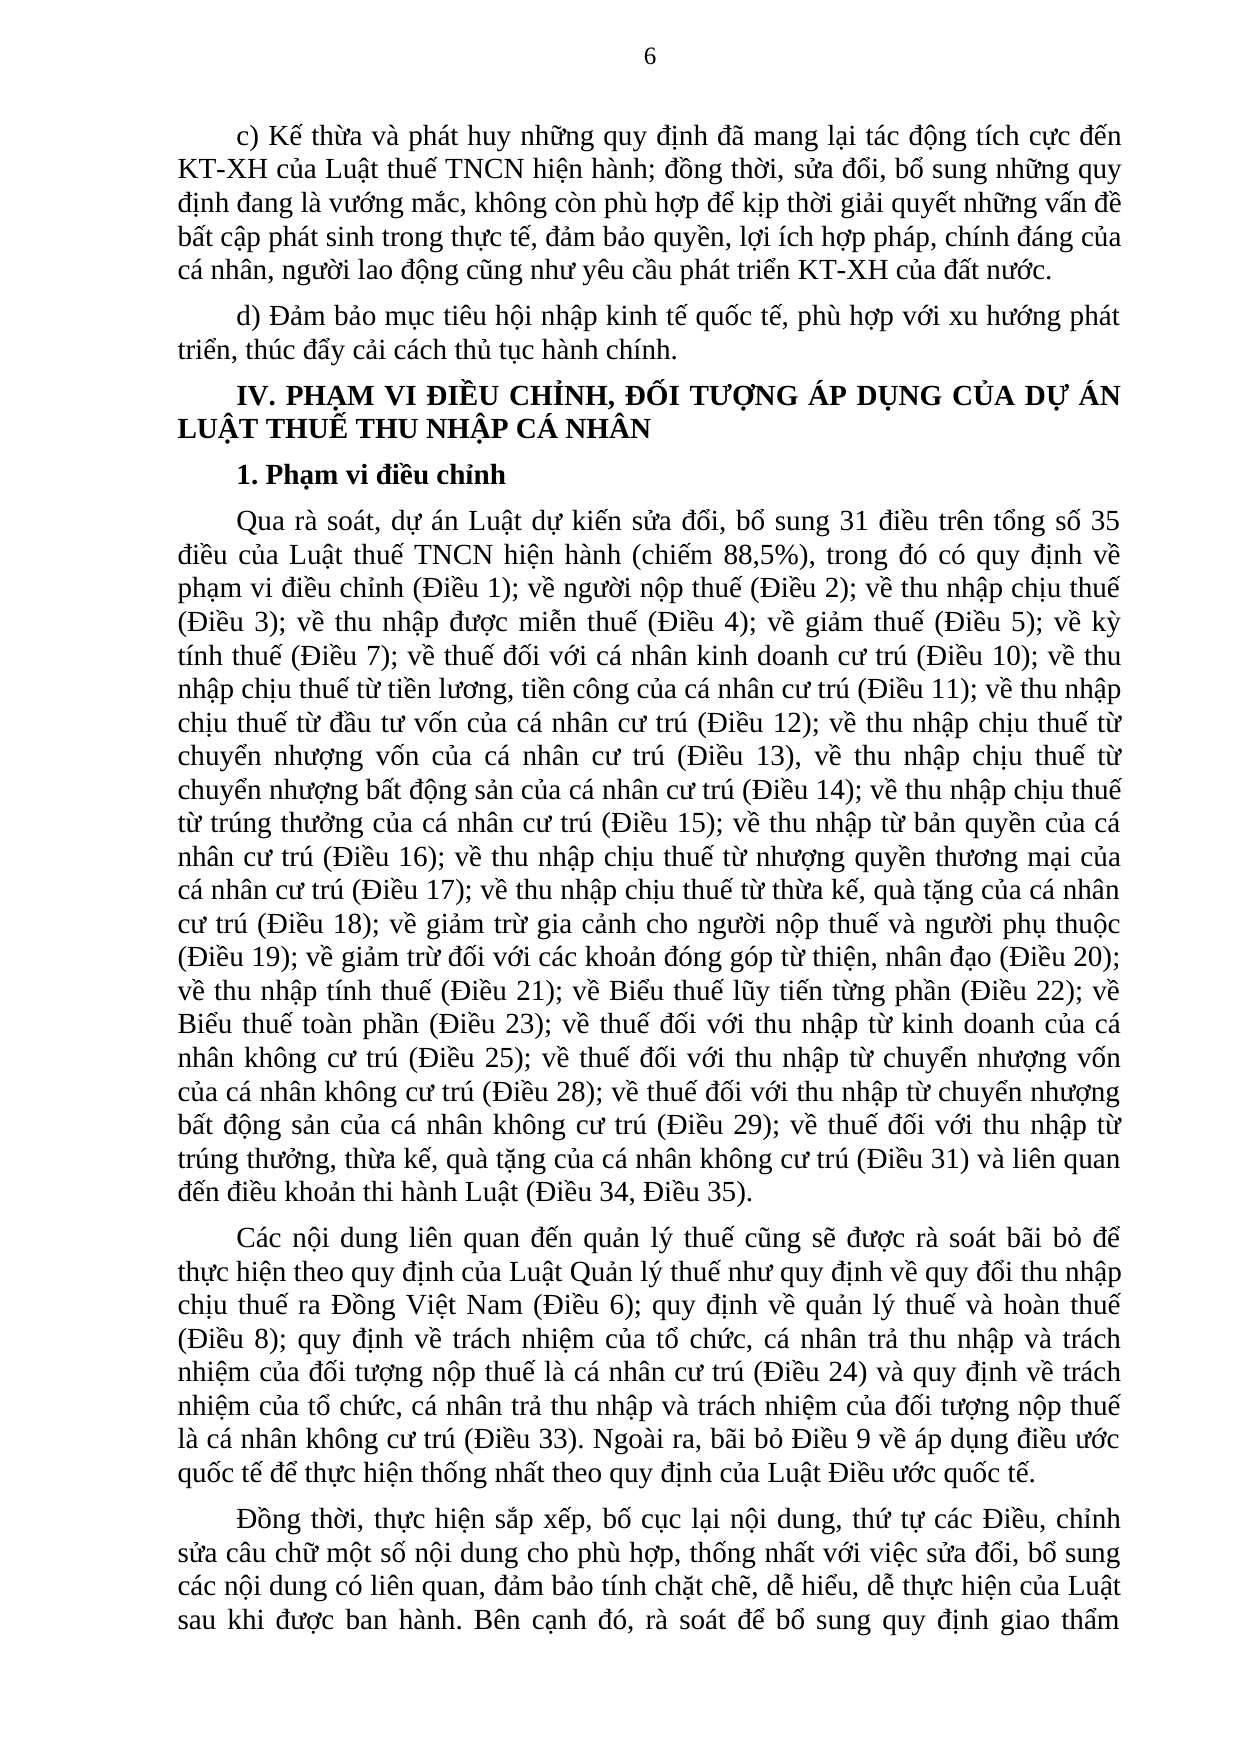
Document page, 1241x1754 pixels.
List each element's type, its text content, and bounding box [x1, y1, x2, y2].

text Các nội dung liên quan đến quản lý thuế cũng sẽ được rà soát bãi bỏ để thực hiện theo quy định của Luật Quản lý thuế như quy định về quy đổi thu nhập chịu thuế ra Đồng Việt Nam (Điều 6); quy định về quản lý thuế và hoàn thuế (Điều 8); quy định về trách nhiệm của tổ chức, cá nhân trả thu nhập và trách nhiệm của đối tượng nộp thuế là cá nhân cư trú (Điều 24) và quy định về trách nhiệm của tổ chức, cá nhân trả thu nhập và trách nhiệm của đối tượng nộp thuế là cá nhân không cư trú (Điều 33). Ngoài ra, bãi bỏ Điều 9 về áp dụng điều ước quốc tế để thực hiện thống nhất theo quy định của Luật Điều ước quốc tế. [177, 1220, 1122, 1489]
text c) Kế thừa và phát huy những quy định đã mang lại tác động tích cực đến KT-XH của Luật thuế TNCN hiện hành; đồng thời, sửa đổi, bổ sung những quy định đang là vướng mắc, không còn phù hợp để kịp thời giải quyết những vấn đề bất cập phát sinh trong thực tế, đảm bảo quyền, lợi ích hợp pháp, chính đáng của cá nhân, người lao động cũng như yêu cầu phát triển KT-XH của đất nước. [177, 118, 1122, 286]
text 1. Phạm vi điều chỉnh [177, 457, 1122, 491]
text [177, 1501, 1122, 1635]
text d) Đảm bảo mục tiêu hội nhập kinh tế quốc tế, phù hợp với xu hướng phát triển, thúc đẩy cải cách thủ tục hành chính. [177, 298, 1122, 365]
text Qua rà soát, dự án Luật dự kiến sửa đổi, bổ sung 31 điều trên tổng số 35 điều của Luật thuế TNCN hiện hành (chiếm 88,5%), trong đó có quy định về phạm vi điều chỉnh (Điều 1); về người nộp thuế (Điều 2); về thu nhập chịu thuế (Điều 3); về thu nhập được miễn thuế (Điều 4); về giảm thuế (Điều 5); về kỳ tính thuế (Điều 7); về thuế đối với cá nhân kinh doanh cư trú (Điều 10); về thu nhập chịu thuế từ tiền lương, tiền công của cá nhân cư trú (Điều 11); về thu nhập chịu thuế từ đầu tư vốn của cá nhân cư trú (Điều 12); về thu nhập chịu thuế từ chuyển nhượng vốn của cá nhân cư trú (Điều 13), về thu nhập chịu thuế từ chuyển nhượng bất động sản của cá nhân cư trú (Điều 14); về thu nhập chịu thuế từ trúng thưởng của cá nhân cư trú (Điều 15); về thu nhập từ bản quyền của cá nhân cư trú (Điều 16); về thu nhập chịu thuế từ nhượng quyền thương mại của cá nhân cư trú (Điều 17); về thu nhập chịu thuế từ thừa kế, quà tặng của cá nhân cư trú (Điều 18); về giảm trừ gia cảnh cho người nộp thuế và người phụ thuộc (Điều 19); về giảm trừ đối với các khoản đóng góp từ thiện, nhân đạo (Điều 20); về thu nhập tính thuế (Điều 21); về Biểu thuế lũy tiến từng phần (Điều 22); về Biểu thuế toàn phần (Điều 23); về thuế đối với thu nhập từ kinh doanh của cá nhân không cư trú (Điều 25); về thuế đối với thu nhập từ chuyển nhượng vốn của cá nhân không cư trú (Điều 28); về thuế đối với thu nhập từ chuyển nhượng bất động sản của cá nhân không cư trú (Điều 29); về thuế đối với thu nhập từ trúng thưởng, thừa kế, quà tặng của cá nhân không cư trú (Điều 31) và liên quan đến điều khoản thi hành Luật (Điều 34, Điều 35). [177, 503, 1122, 1208]
text IV. PHẠM VI ĐIỀU CHỈNH, ĐỐI TƯỢNG ÁP DỤNG CỦA DỰ ÁN LUẬT THUẾ THU NHẬP CÁ NHÂN [177, 378, 1122, 445]
